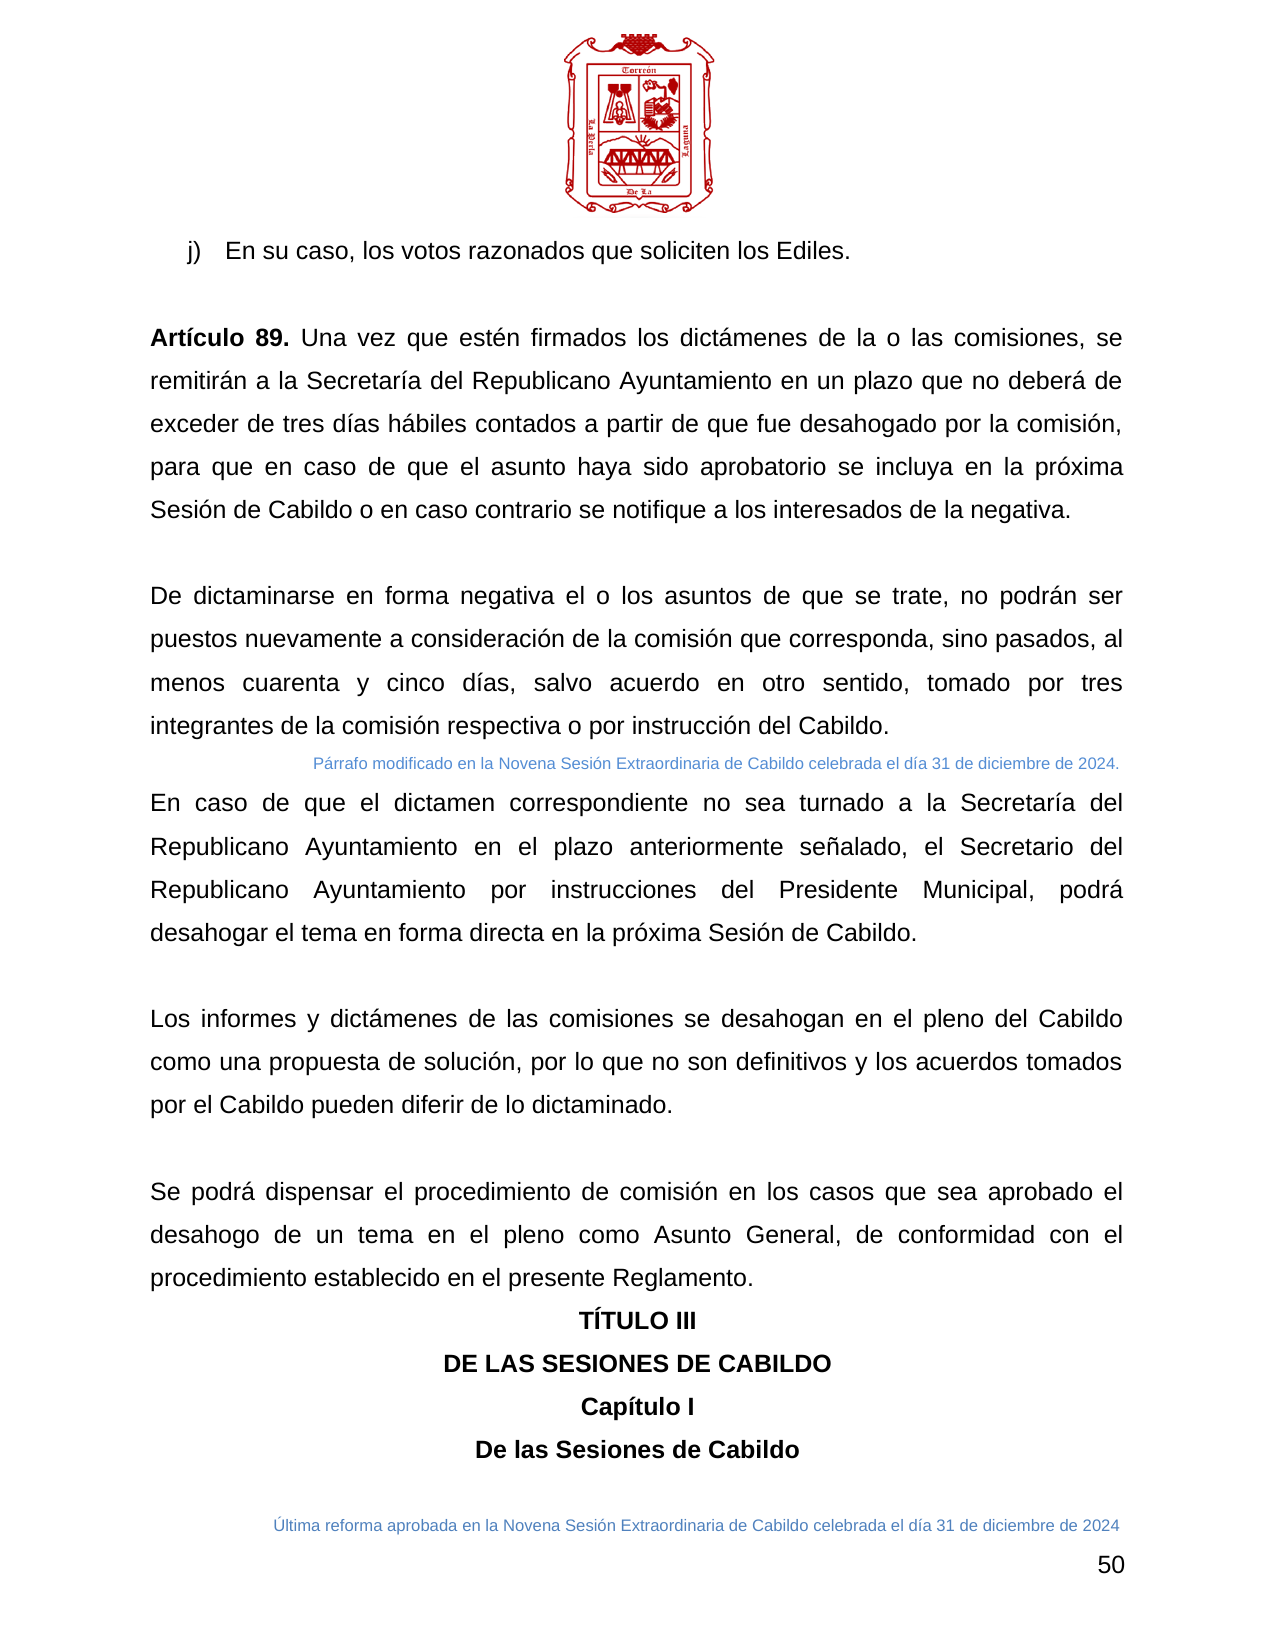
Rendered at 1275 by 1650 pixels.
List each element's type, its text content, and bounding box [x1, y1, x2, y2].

list En su caso, los votos razonados que soliciten los Ediles. [187, 236, 1125, 265]
text De las Sesiones de Cabildo [150, 1435, 1125, 1464]
list Párrafo modificado en la Novena Sesión Extraordinaria de Cabildo celebrada el día 31 de diciembre de 2024. [179, 754, 1120, 773]
text Capítulo I [150, 1392, 1125, 1421]
text Se podrá dispensar el procedimiento de comisión en los casos que sea aprobado el desahogo de un tema en el pleno como Asunto General, de conformidad con el procedimiento establecido en el presente Reglamento. [150, 1176, 1125, 1291]
text TÍTULO III [150, 1306, 1125, 1334]
picture [540, 28, 735, 218]
text Artículo 89. Una vez que estén firmados los dictámenes de la o las comisiones, se remitirán a la Secretaría del Republicano Ayuntamiento en un plazo que no deberá de exceder de tres días hábiles contados a partir de que fue desahogado por la comisión, para que en caso de que el asunto haya sido aprobatorio se incluya en la próxima Sesión de Cabildo o en caso contrario se notifique a los interesados de la negativa. [150, 323, 1125, 524]
text Los informes y dictámenes de las comisiones se desahogan en el pleno del Cabildo como una propuesta de solución, por lo que no son definitivos y los acuerdos tomados por el Cabildo pueden diferir de lo dictaminado. [150, 1004, 1125, 1119]
text En caso de que el dictamen correspondiente no sea turnado a la Secretaría del Republicano Ayuntamiento en el plazo anteriormente señalado, el Secretario del Republicano Ayuntamiento por instrucciones del Presidente Municipal, podrá desahogar el tema en forma directa en la próxima Sesión de Cabildo. [150, 788, 1125, 946]
text DE LAS SESIONES DE CABILDO [150, 1349, 1125, 1378]
text De dictaminarse en forma negativa el o los asuntos de que se trate, no podrán ser puestos nuevamente a consideración de la comisión que corresponda, sino pasados, al menos cuarenta y cinco días, salvo acuerdo en otro sentido, tomado por tres integrantes de la comisión respectiva o por instrucción del Cabildo. [150, 581, 1125, 739]
